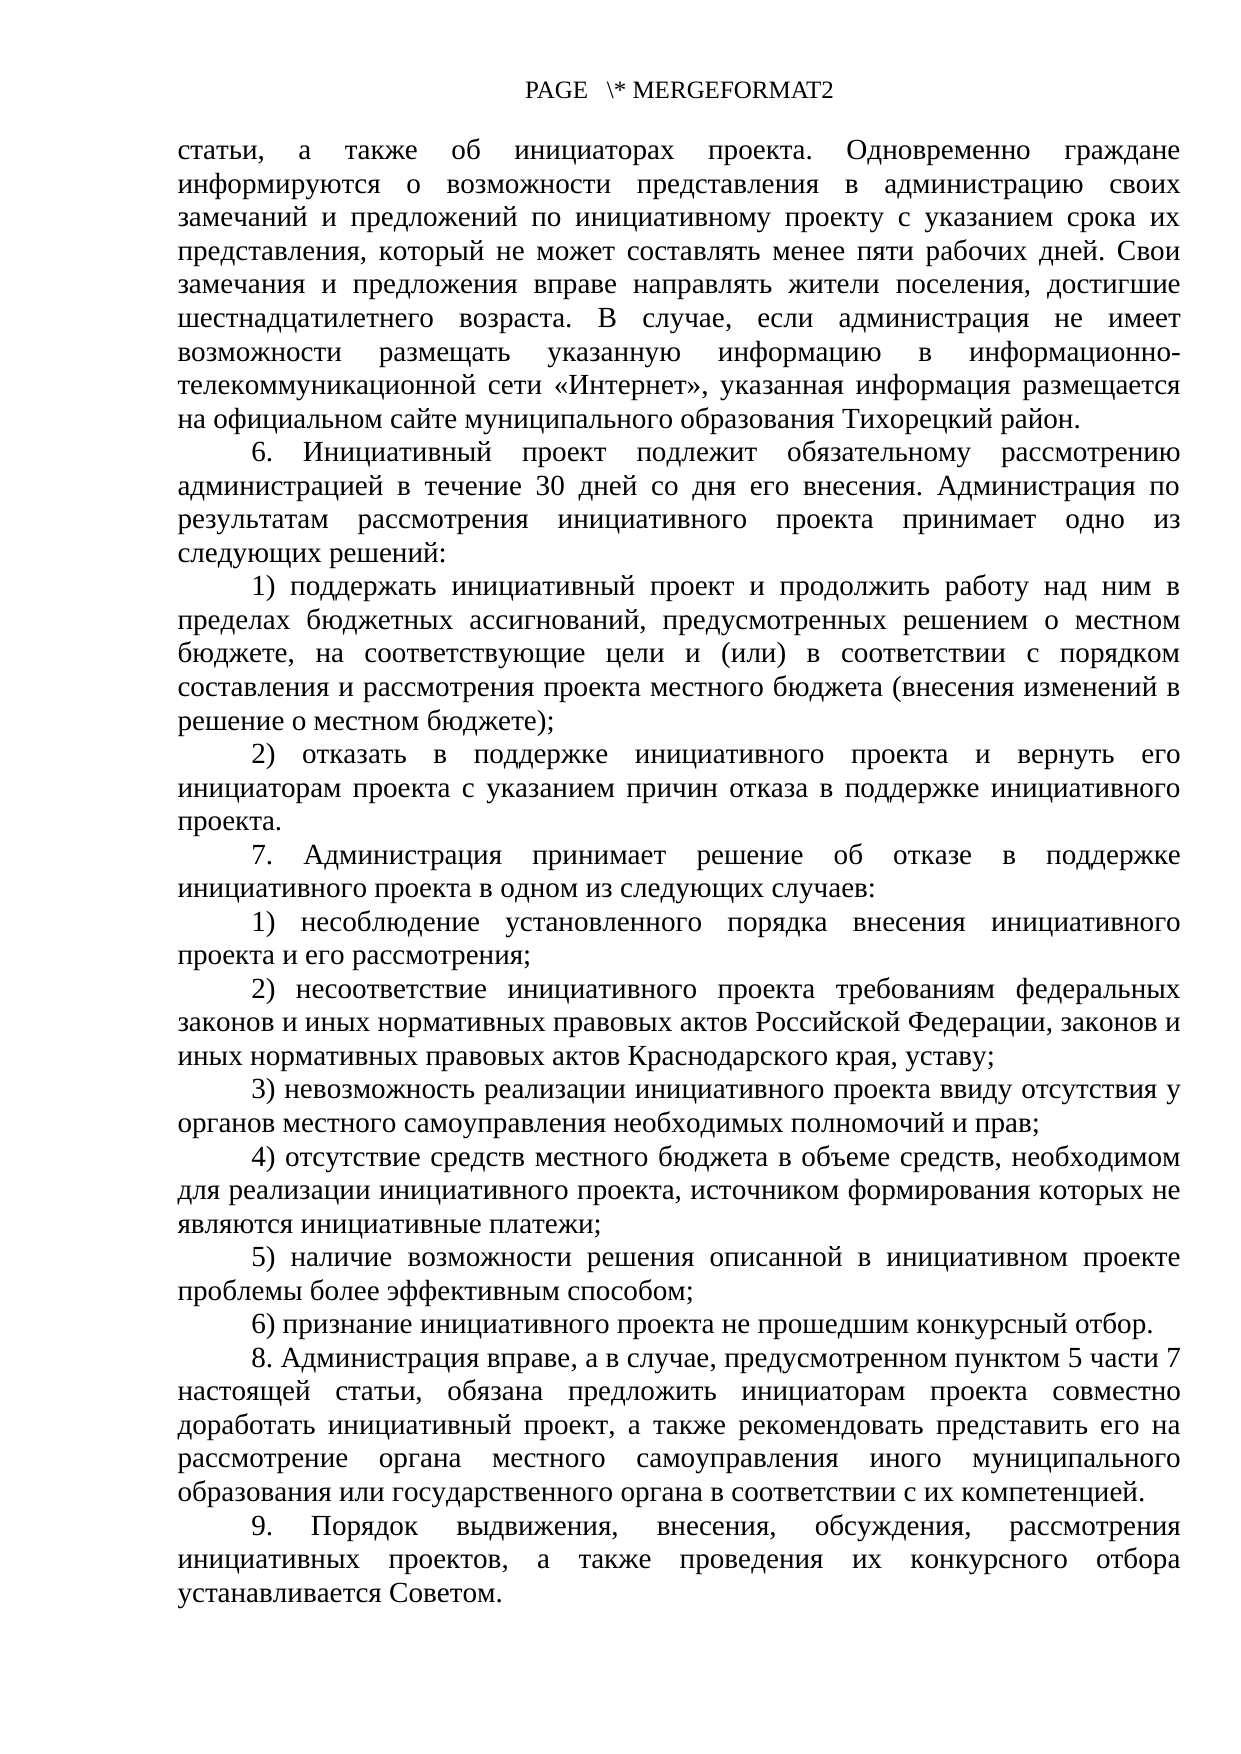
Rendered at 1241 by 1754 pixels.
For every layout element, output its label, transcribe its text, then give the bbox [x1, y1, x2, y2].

text 4) отсутствие средств местного бюджета в объеме средств, необходимом для реализации инициативного проекта, источником формирования которых не являются инициативные платежи; [177, 1139, 1181, 1239]
text 5) наличие возможности решения описанной в инициативном проекте проблемы более эффективным способом; [177, 1239, 1181, 1306]
text 9. Порядок выдвижения, внесения, обсуждения, рассмотрения инициативных проектов, а также проведения их конкурсного отбора устанавливается Советом. [177, 1508, 1181, 1608]
text 8. Администрация вправе, а в случае, предусмотренном пунктом 5 части 7 настоящей статьи, обязана предложить инициаторам проекта совместно доработать инициативный проект, а также рекомендовать представить его на рассмотрение органа местного самоуправления иного муниципального образования или государственного органа в соответствии с их компетенцией. [177, 1340, 1181, 1508]
text 6) признание инициативного проекта не прошедшим конкурсный отбор. [177, 1306, 1181, 1340]
text 1) несоблюдение установленного порядка внесения инициативного проекта и его рассмотрения; [177, 904, 1181, 971]
text 2) несоответствие инициативного проекта требованиям федеральных законов и иных нормативных правовых актов Российской Федерации, законов и иных нормативных правовых актов Краснодарского края, уставу; [177, 971, 1181, 1072]
text 1) поддержать инициативный проект и продолжить работу над ним в пределах бюджетных ассигнований, предусмотренных решением о местном бюджете, на соответствующие цели и (или) в соответствии с порядком составления и рассмотрения проекта местного бюджета (внесения изменений в решение о местном бюджете); [177, 568, 1181, 736]
text 6. Инициативный проект подлежит обязательному рассмотрению администрацией в течение 30 дней со дня его внесения. Администрация по результатам рассмотрения инициативного проекта принимает одно из следующих решений: [177, 434, 1181, 568]
text 3) невозможность реализации инициативного проекта ввиду отсутствия у органов местного самоуправления необходимых полномочий и прав; [177, 1072, 1181, 1139]
text 2) отказать в поддержке инициативного проекта и вернуть его инициаторам проекта с указанием причин отказа в поддержке инициативного проекта. [177, 736, 1181, 837]
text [177, 132, 1181, 434]
text 7. Администрация принимает решение об отказе в поддержке инициативного проекта в одном из следующих случаев: [177, 837, 1181, 904]
